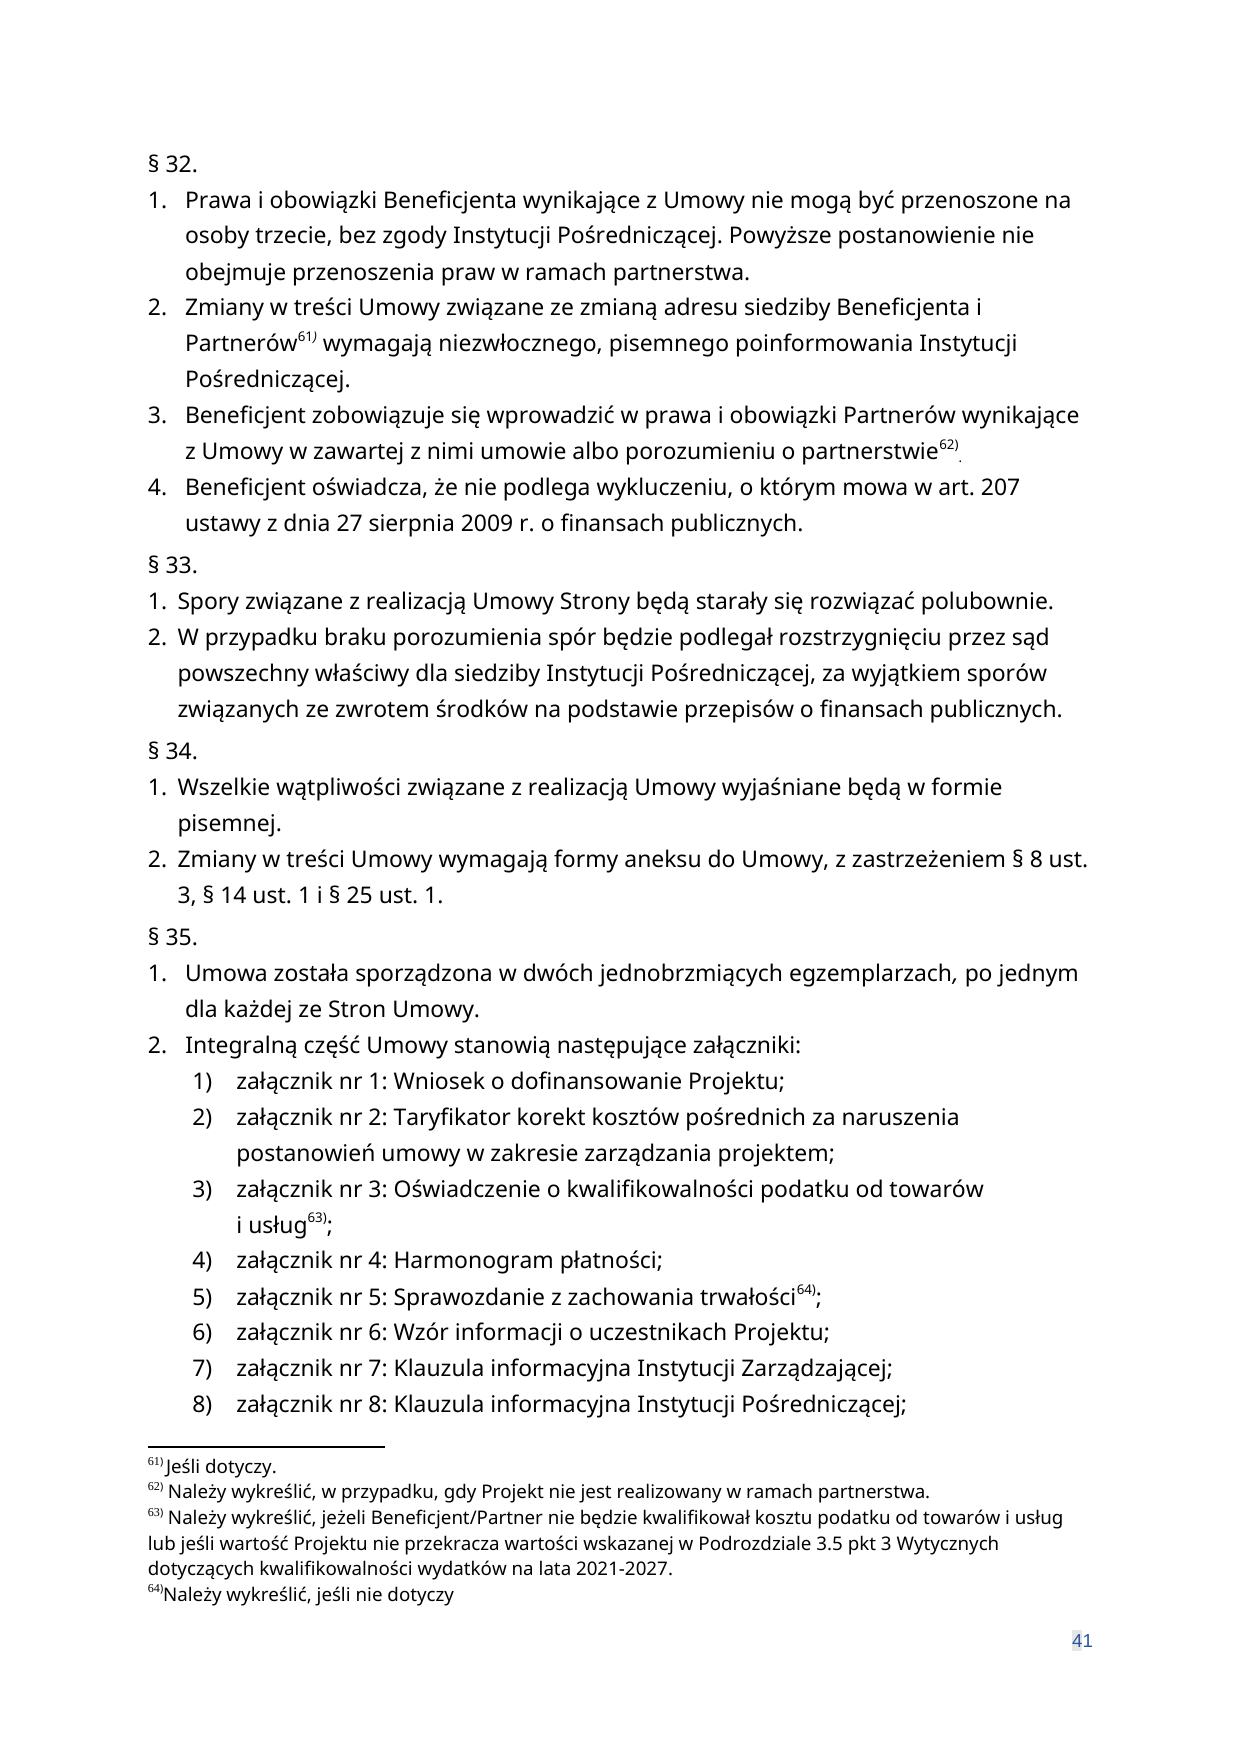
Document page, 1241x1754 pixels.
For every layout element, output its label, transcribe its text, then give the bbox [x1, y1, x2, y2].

list załącznik nr 5: Sprawozdanie z zachowania trwałości); [192, 1280, 1093, 1312]
list Beneficjent zobowiązuje się wprowadzić w prawa i obowiązki Partnerów wynikające z Umowy w zawartej z nimi umowie albo porozumieniu o partnerstwie). [148, 399, 1093, 466]
list Beneficjent oświadcza, że nie podlega wykluczeniu, o którym mowa w art. 207 ustawy z dnia 27 sierpnia 2009 r. o finansach publicznych. [148, 471, 1093, 538]
list załącznik nr 1: Wniosek o dofinansowanie Projektu; [192, 1065, 1093, 1096]
list W przypadku braku porozumienia spór będzie podlegał rozstrzygnięciu przez sąd powszechny właściwy dla siedziby Instytucji Pośredniczącej, za wyjątkiem sporów związanych ze zwrotem środków na podstawie przepisów o finansach publicznych. [148, 621, 1093, 724]
list Prawa i obowiązki Beneficjenta wynikające z Umowy nie mogą być przenoszone na osoby trzecie, bez zgody Instytucji Pośredniczącej. Powyższe postanowienie nie obejmuje przenoszenia praw w ramach partnerstwa. [148, 183, 1093, 287]
list załącznik nr 2: Taryfikator korekt kosztów pośrednich za naruszenia postanowień umowy w zakresie zarządzania projektem; [192, 1101, 1093, 1168]
list Zmiany w treści Umowy związane ze zmianą adresu siedziby Beneficjenta i Partnerów) wymagają niezwłocznego, pisemnego poinformowania Instytucji Pośredniczącej. [148, 291, 1093, 394]
list załącznik nr 3: Oświadczenie o kwalifikowalności podatku od towarów i usług); [192, 1173, 1093, 1240]
subtitle § 33. [148, 549, 1093, 580]
list Wszelkie wątpliwości związane z realizacją Umowy wyjaśniane będą w formie pisemnej. [148, 771, 1093, 838]
list załącznik nr 7: Klauzula informacyjna Instytucji Zarządzającej; [192, 1352, 1093, 1383]
list Zmiany w treści Umowy wymagają formy aneksu do Umowy, z zastrzeżeniem § 8 ust. 3, § 14 ust. 1 i § 25 ust. 1. [148, 843, 1093, 910]
subtitle § 35. [148, 921, 1093, 952]
list załącznik nr 6: Wzór informacji o uczestnikach Projektu; [192, 1316, 1093, 1348]
list Integralną część Umowy stanowią następujące załączniki: [148, 1029, 1093, 1060]
list załącznik nr 4: Harmonogram płatności; [192, 1244, 1093, 1276]
list Umowa została sporządzona w dwóch jednobrzmiących egzemplarzach, po jednym dla każdej ze Stron Umowy. [148, 957, 1093, 1024]
list Spory związane z realizacją Umowy Strony będą starały się rozwiązać polubownie. [148, 585, 1093, 616]
list załącznik nr 8: Klauzula informacyjna Instytucji Pośredniczącej; [192, 1388, 1093, 1419]
subtitle § 34. [148, 735, 1093, 766]
subtitle § 32. [148, 148, 1093, 179]
